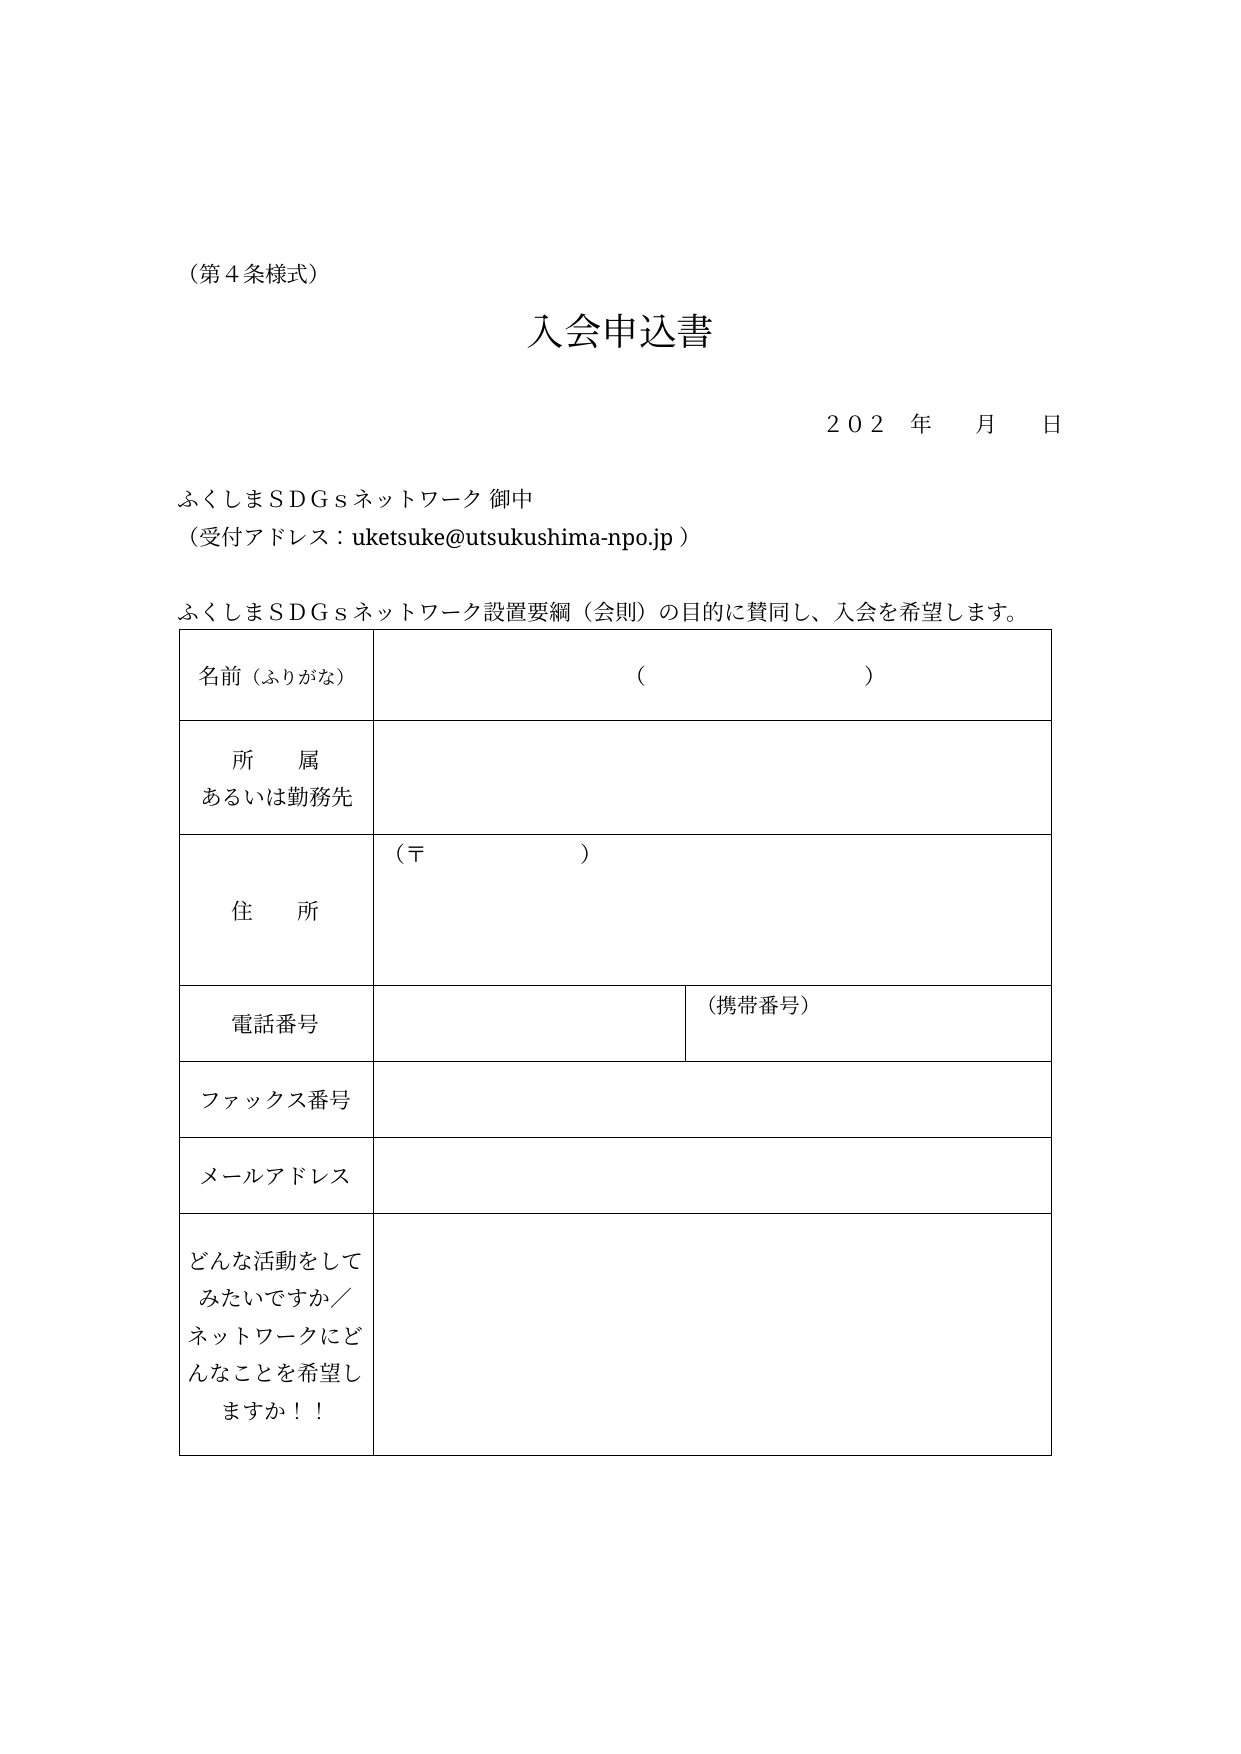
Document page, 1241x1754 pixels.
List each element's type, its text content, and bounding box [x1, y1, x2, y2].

table_header 名前（ふりがな） [180, 630, 373, 720]
table_cell [374, 1062, 1051, 1137]
table_cell [374, 721, 1051, 834]
text （第４条様式） [177, 254, 1063, 292]
table_cell [374, 1138, 1051, 1213]
table_cell （〒 ） [374, 835, 1051, 985]
table_header （ ） [374, 630, 1051, 720]
text ふくしまＳＤＧｓネットワーク 御中 [177, 479, 1063, 517]
text （受付アドレス：uketsuke@utsukushima-npo.jp ） [177, 517, 1063, 554]
table_cell [374, 1214, 1051, 1455]
table_cell （携帯番号） [686, 986, 1051, 1061]
table_cell 所 属 あるいは勤務先 [180, 721, 373, 834]
text ふくしまＳＤＧｓネットワーク設置要綱（会則）の目的に賛同し、入会を希望します。 [177, 592, 1063, 629]
table_cell ファックス番号 [180, 1062, 373, 1137]
table_cell メールアドレス [180, 1138, 373, 1213]
table_cell 住 所 [180, 835, 373, 985]
table_cell [374, 986, 685, 1061]
text 入会申込書 [177, 292, 1063, 367]
table_cell 電話番号 [180, 986, 373, 1061]
table_cell どんな活動をしてみたいですか／ネットワークにどんなことを希望しますか！！ [180, 1214, 373, 1455]
text ２０２ 年 月 日 [177, 404, 1063, 442]
